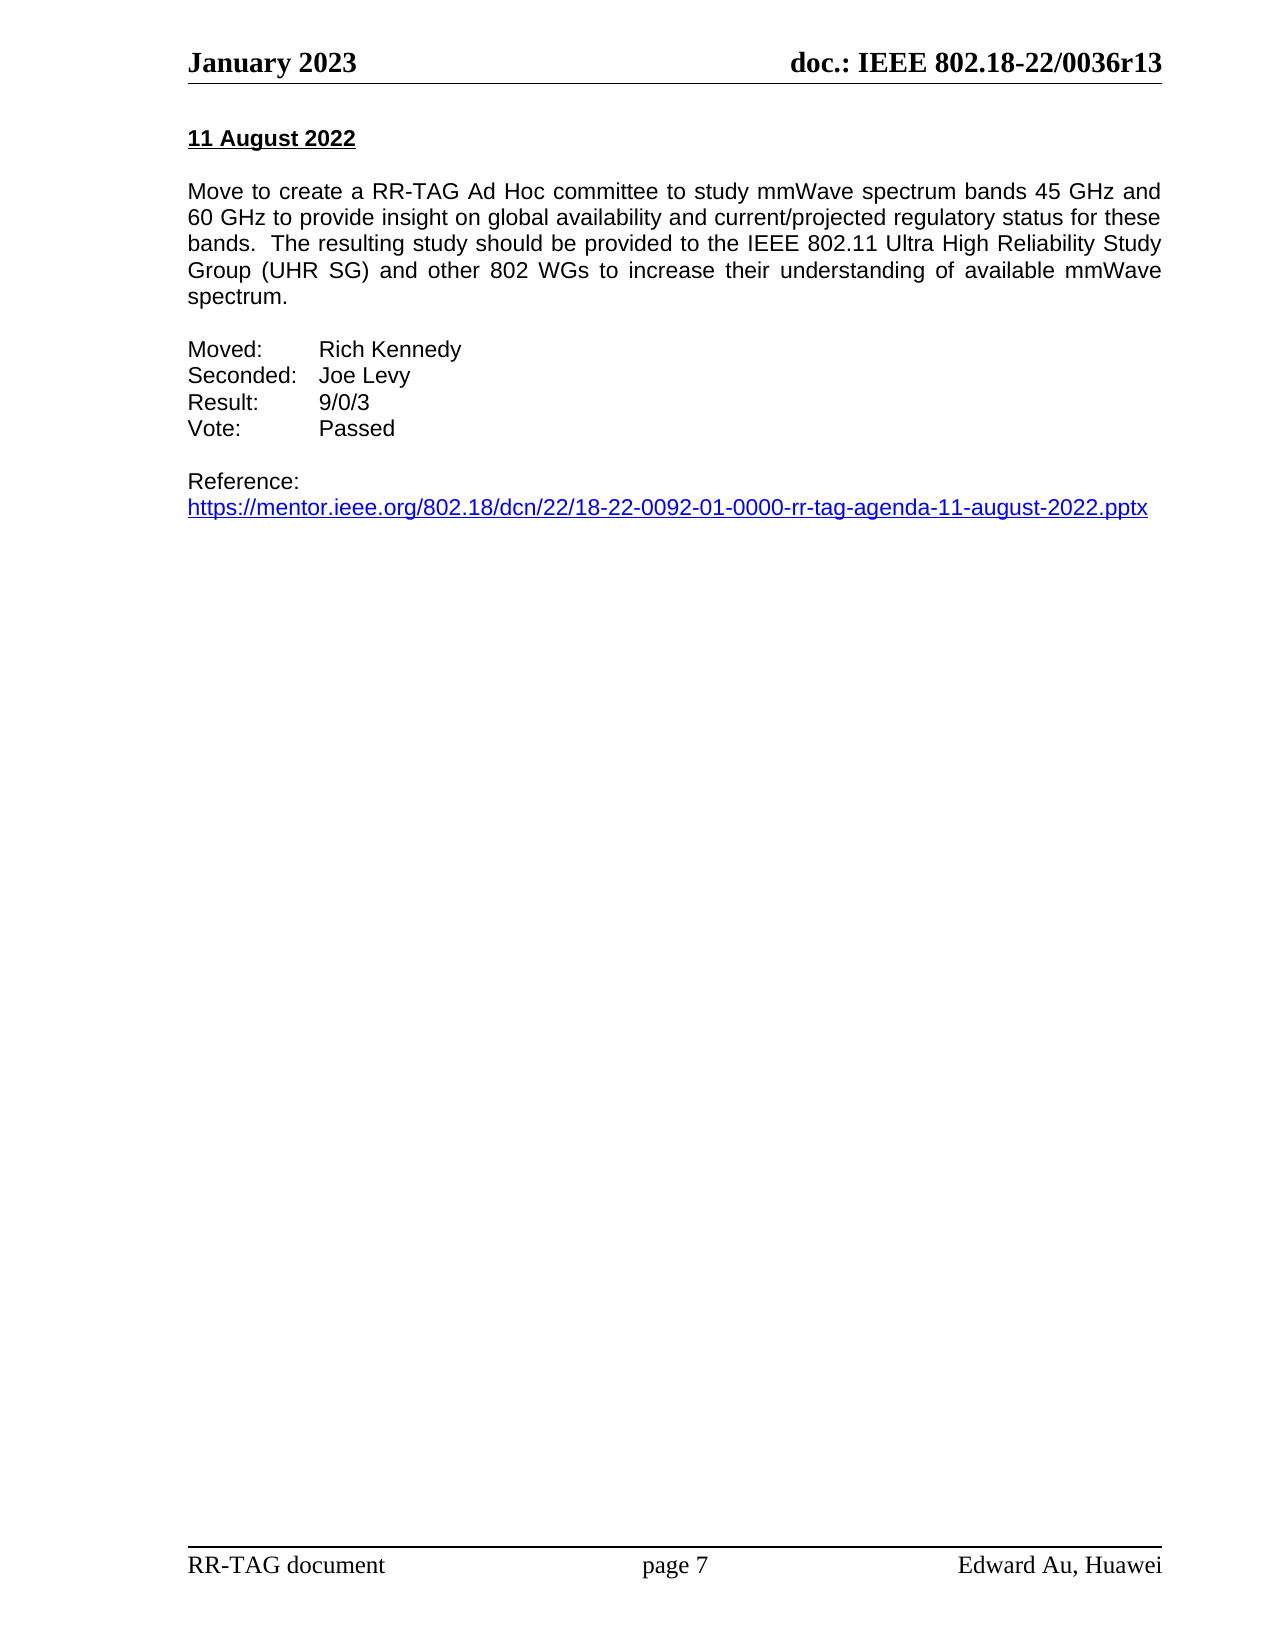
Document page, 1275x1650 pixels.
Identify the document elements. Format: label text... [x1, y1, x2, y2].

text Move to create a RR-TAG Ad Hoc committee to study mmWave spectrum bands 45 GHz and 60 GHz to provide insight on global availability and current/projected regulatory status for these bands. The resulting study should be provided to the IEEE 802.11 Ultra High Reliability Study Group (UHR SG) and other 802 WGs to increase their understanding of available mmWave spectrum. [187, 178, 1162, 309]
text Seconded: Joe Levy [187, 362, 1162, 388]
text Result: 9/0/3 [187, 388, 1162, 415]
text Reference: [187, 468, 1162, 494]
text 11 August 2022 [187, 125, 1162, 151]
text https://mentor.ieee.org/802.18/dcn/22/18-22-0092-01-0000-rr-tag-agenda-11-august-2022.pptx [187, 494, 1162, 520]
text Vote: Passed [187, 415, 1162, 441]
text Moved: Rich Kennedy [187, 336, 1162, 362]
